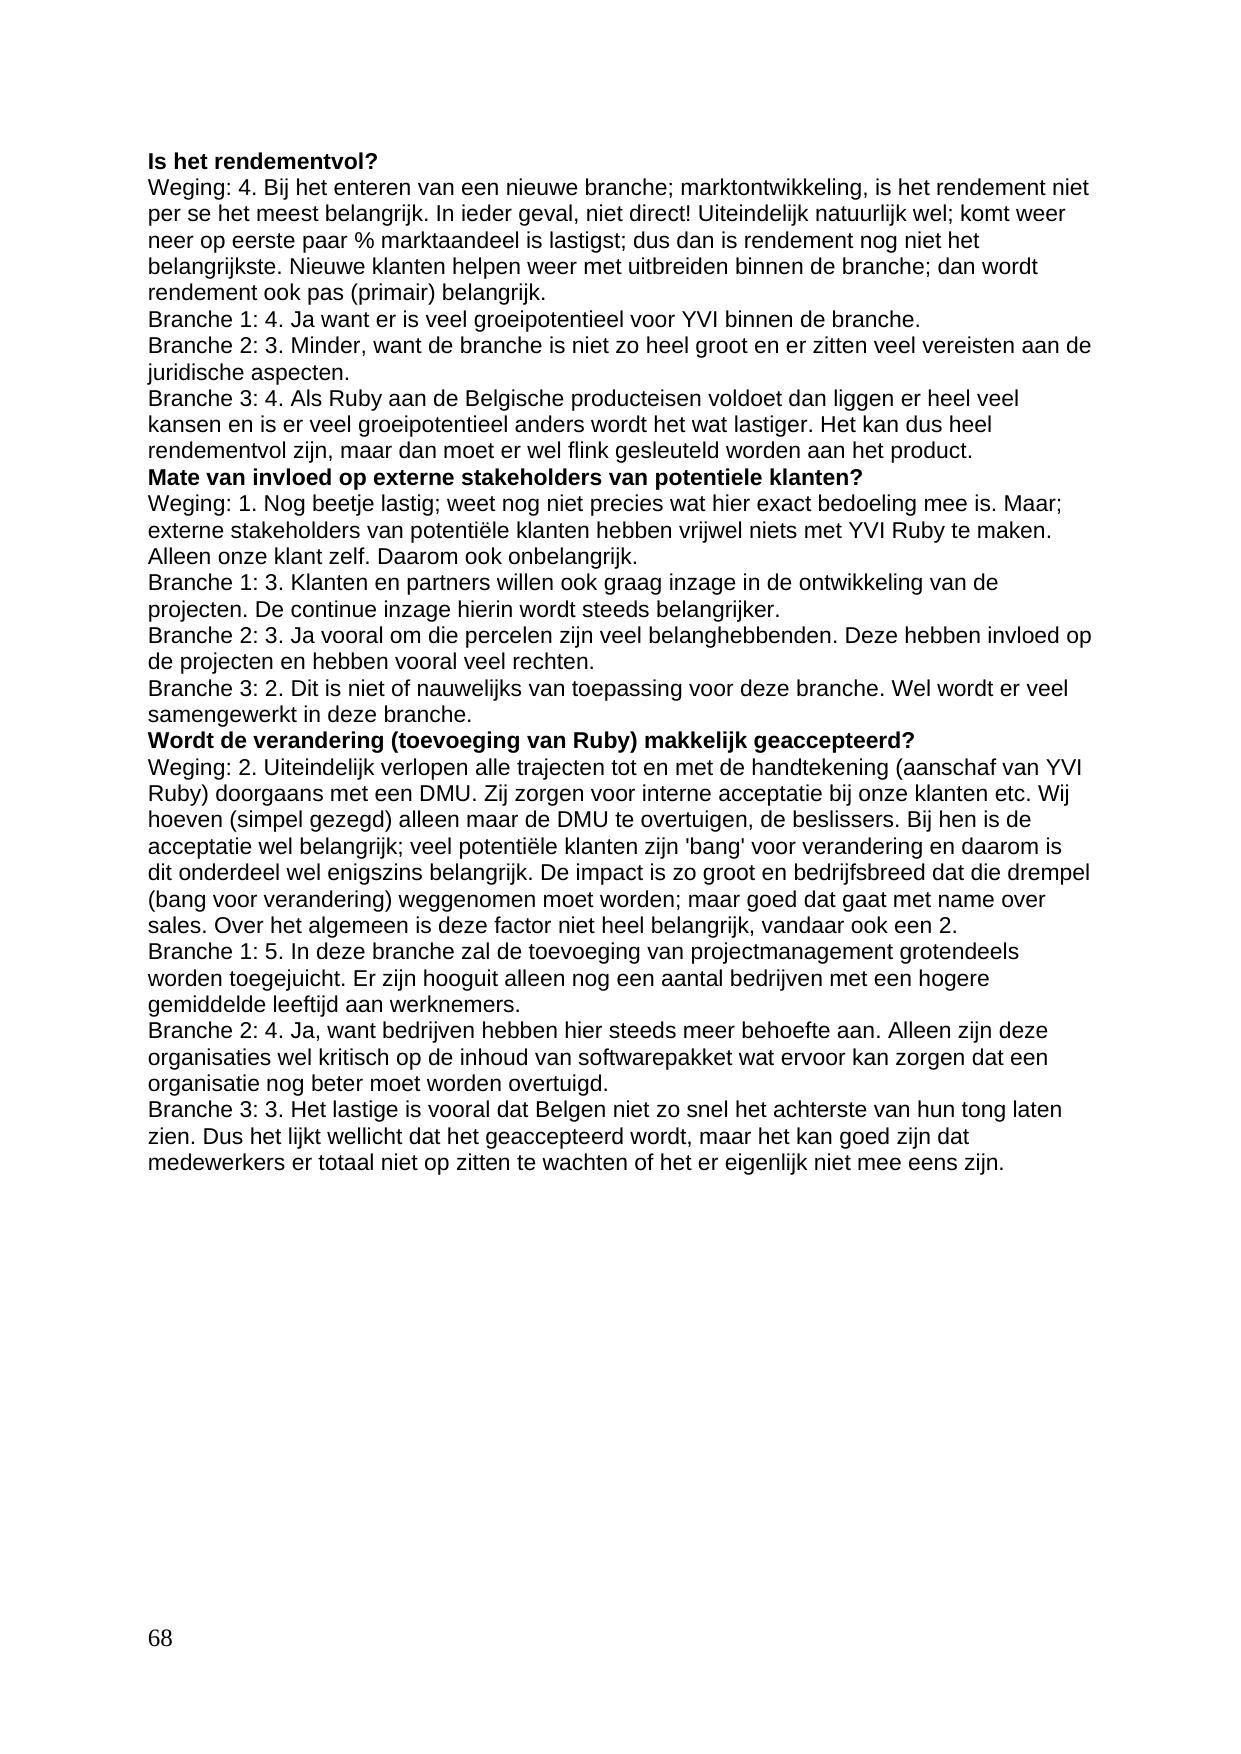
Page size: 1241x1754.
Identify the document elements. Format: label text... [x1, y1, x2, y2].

text Branche 2: 4. Ja, want bedrijven hebben hier steeds meer behoefte aan. Alleen zijn deze organisaties wel kritisch op de inhoud van softwarepakket wat ervoor kan zorgen dat een organisatie nog beter moet worden overtuigd. [148, 1017, 1093, 1096]
text Branche 3: 4. Als Ruby aan de Belgische producteisen voldoet dan liggen er heel veel kansen en is er veel groeipotentieel anders wordt het wat lastiger. Het kan dus heel rendementvol zijn, maar dan moet er wel flink gesleuteld worden aan het product. [148, 385, 1093, 464]
text Is het rendementvol? [148, 148, 1093, 174]
text Weging: 4. Bij het enteren van een nieuwe branche; marktontwikkeling, is het rendement niet per se het meest belangrijk. In ieder geval, niet direct! Uiteindelijk natuurlijk wel; komt weer neer op eerste paar % marktaandeel is lastigst; dus dan is rendement nog niet het belangrijkste. Nieuwe klanten helpen weer met uitbreiden binnen de branche; dan wordt rendement ook pas (primair) belangrijk. [148, 174, 1093, 306]
text Branche 2: 3. Ja vooral om die percelen zijn veel belanghebbenden. Deze hebben invloed op de projecten en hebben vooral veel rechten. [148, 622, 1093, 675]
text Wordt de verandering (toevoeging van Ruby) makkelijk geaccepteerd? [148, 727, 1093, 754]
text Branche 3: 3. Het lastige is vooral dat Belgen niet zo snel het achterste van hun tong laten zien. Dus het lijkt wellicht dat het geaccepteerd wordt, maar het kan goed zijn dat medewerkers er totaal niet op zitten te wachten of het er eigenlijk niet mee eens zijn. [148, 1096, 1093, 1175]
text Weging: 2. Uiteindelijk verlopen alle trajecten tot en met de handtekening (aanschaf van YVI Ruby) doorgaans met een DMU. Zij zorgen voor interne acceptatie bij onze klanten etc. Wij hoeven (simpel gezegd) alleen maar de DMU te overtuigen, de beslissers. Bij hen is de acceptatie wel belangrijk; veel potentiële klanten zijn 'bang' voor verandering en daarom is dit onderdeel wel enigszins belangrijk. De impact is zo groot en bedrijfsbreed dat die drempel (bang voor verandering) weggenomen moet worden; maar goed dat gaat met name over sales. Over het algemeen is deze factor niet heel belangrijk, vandaar ook een 2. [148, 754, 1093, 938]
text Branche 2: 3. Minder, want de branche is niet zo heel groot en er zitten veel vereisten aan de juridische aspecten. [148, 332, 1093, 385]
text Mate van invloed op externe stakeholders van potentiele klanten? [148, 464, 1093, 490]
text Branche 1: 4. Ja want er is veel groeipotentieel voor YVI binnen de branche. [148, 306, 1093, 332]
text Branche 1: 3. Klanten en partners willen ook graag inzage in de ontwikkeling van de projecten. De continue inzage hierin wordt steeds belangrijker. [148, 569, 1093, 622]
text Weging: 1. Nog beetje lastig; weet nog niet precies wat hier exact bedoeling mee is. Maar; externe stakeholders van potentiële klanten hebben vrijwel niets met YVI Ruby te maken. Alleen onze klant zelf. Daarom ook onbelangrijk. [148, 490, 1093, 569]
text Branche 3: 2. Dit is niet of nauwelijks van toepassing voor deze branche. Wel wordt er veel samengewerkt in deze branche. [148, 675, 1093, 727]
text Branche 1: 5. In deze branche zal de toevoeging van projectmanagement grotendeels worden toegejuicht. Er zijn hooguit alleen nog een aantal bedrijven met een hogere gemiddelde leeftijd aan werknemers. [148, 938, 1093, 1017]
